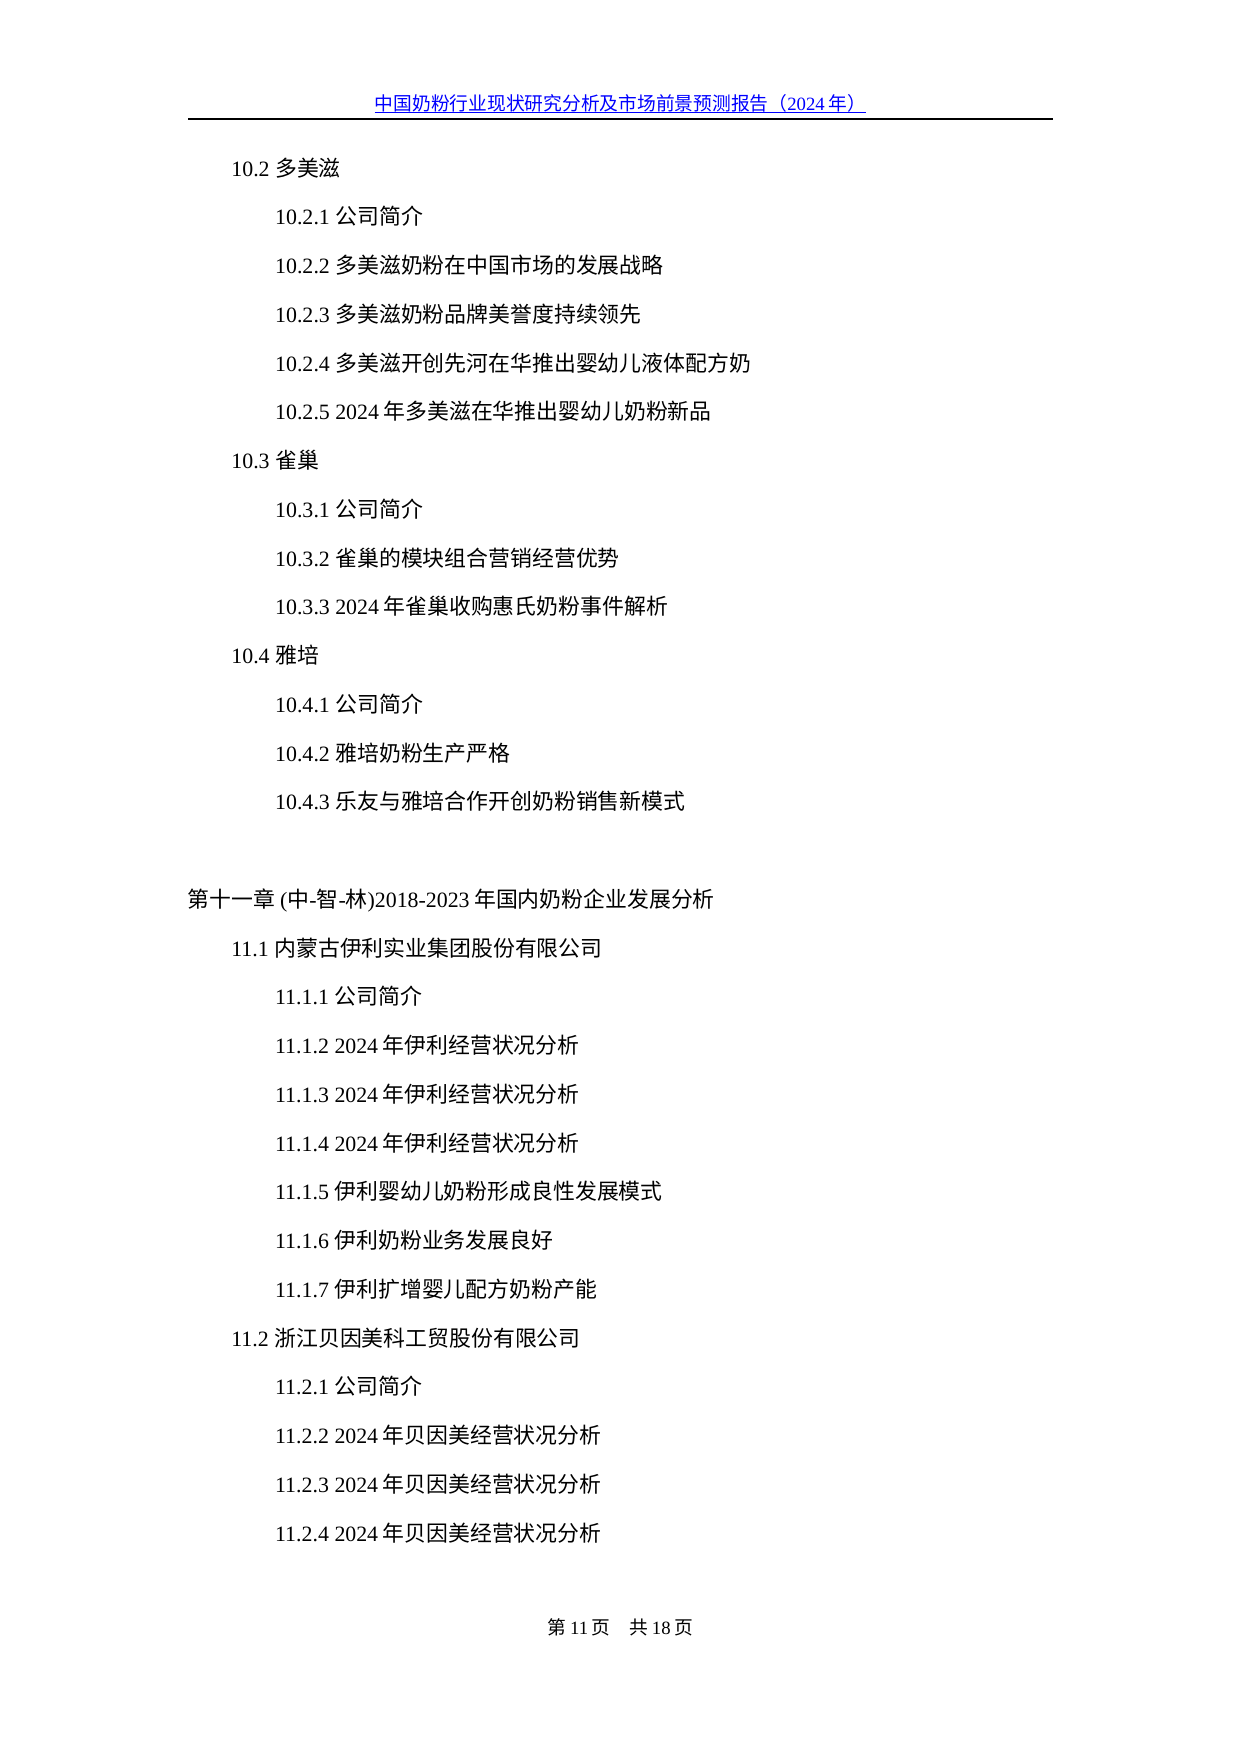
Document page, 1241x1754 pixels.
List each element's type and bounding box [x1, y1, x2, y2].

text [187, 150, 1053, 1548]
